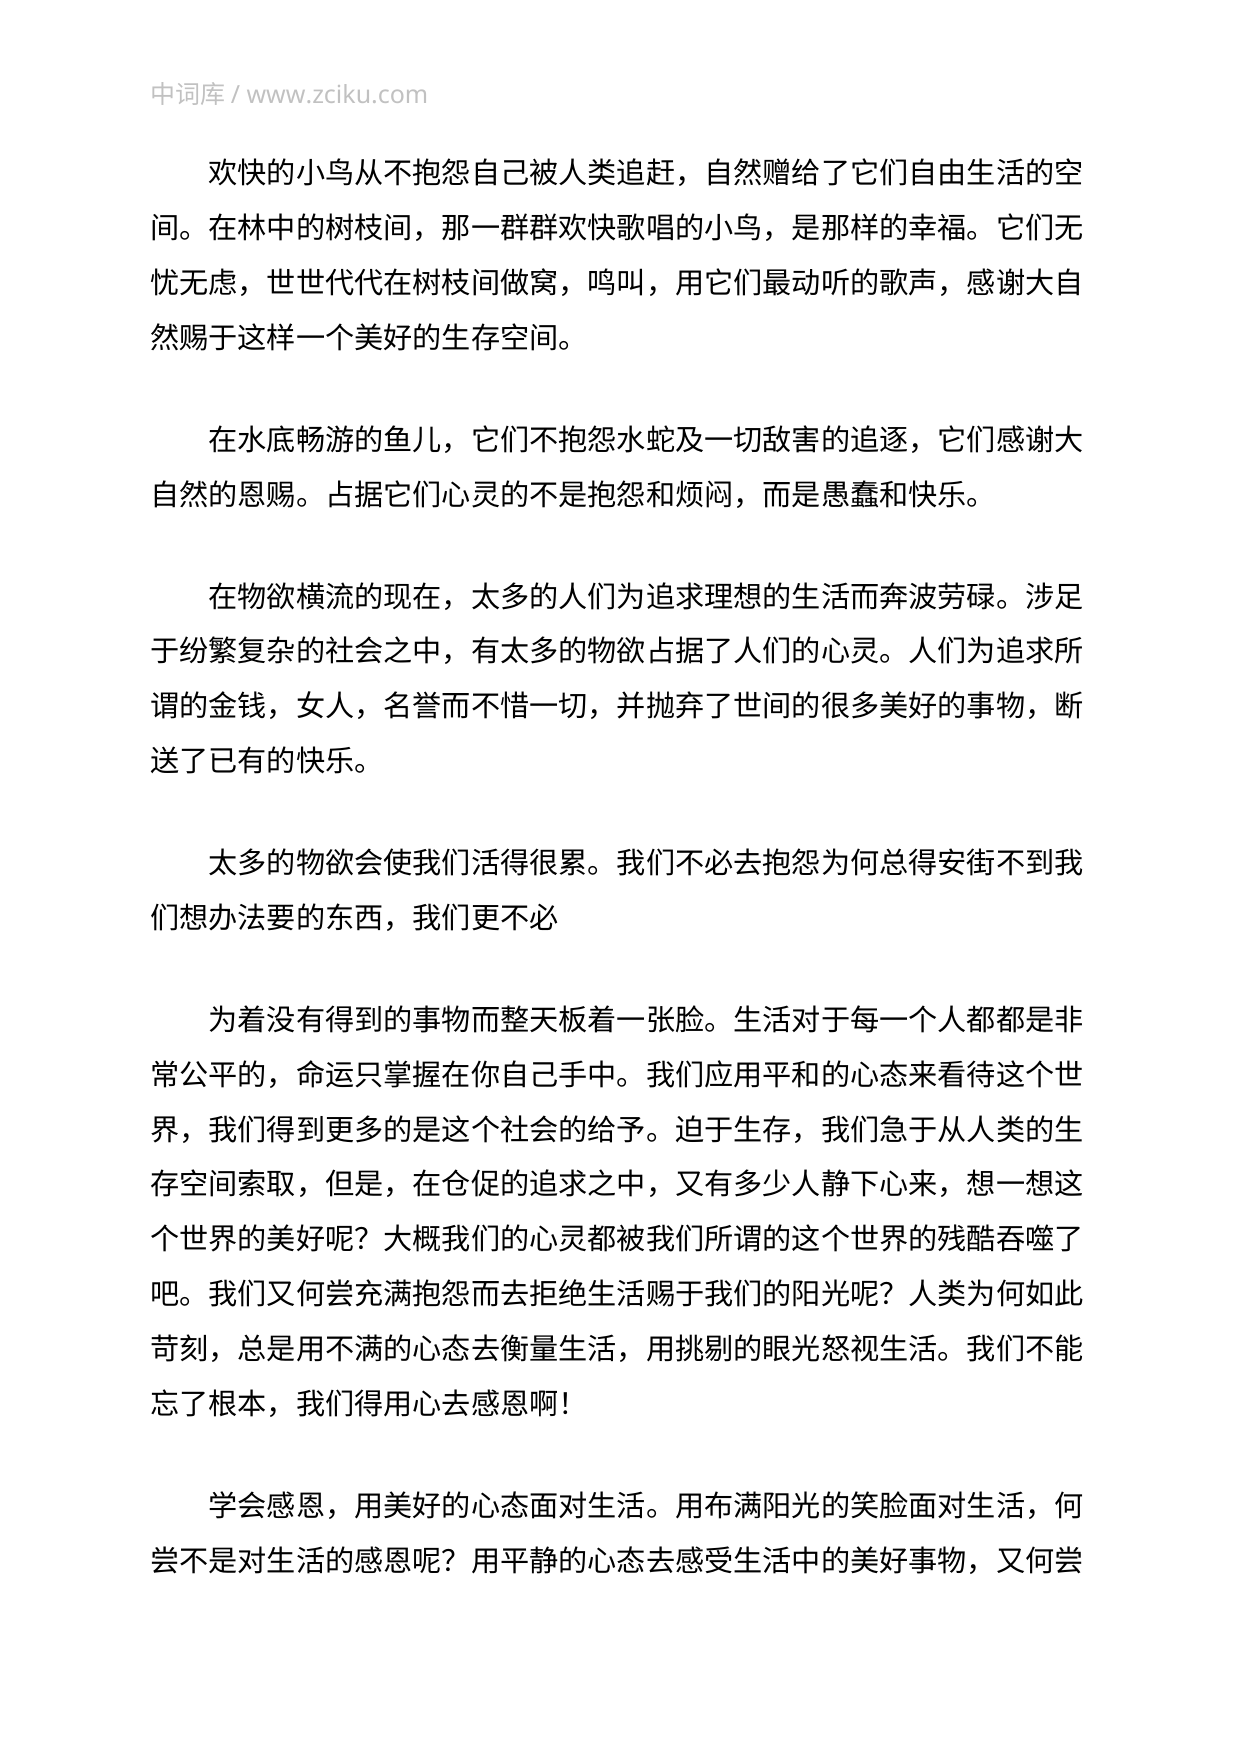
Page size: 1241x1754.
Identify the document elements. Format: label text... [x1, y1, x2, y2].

text 为着没有得到的事物而整天板着一张脸。生活对于每一个人都都是非常公平的，命运只掌握在你自己手中。我们应用平和的心态来看待这个世界，我们得到更多的是这个社会的给予。迫于生存，我们急于从人类的生存空间索取，但是，在仓促的追求之中，又有多少人静下心来，想一想这个世界的美好呢？大概我们的心灵都被我们所谓的这个世界的残酷吞噬了吧。我们又何尝充满抱怨而去拒绝生活赐于我们的阳光呢？人类为何如此苛刻，总是用不满的心态去衡量生活，用挑剔的眼光怒视生活。我们不能忘了根本，我们得用心去感恩啊！ [150, 996, 1090, 1423]
text 太多的物欲会使我们活得很累。我们不必去抱怨为何总得安街不到我们想办法要的东西，我们更不必 [150, 839, 1090, 937]
text 欢快的小鸟从不抱怨自己被人类追赶，自然赠给了它们自由生活的空间。在林中的树枝间，那一群群欢快歌唱的小鸟，是那样的幸福。它们无忧无虑，世世代代在树枝间做窝，鸣叫，用它们最动听的歌声，感谢大自然赐于这样一个美好的生存空间。 [150, 150, 1090, 357]
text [150, 1482, 1090, 1579]
text 在水底畅游的鱼儿，它们不抱怨水蛇及一切敌害的追逐，它们感谢大自然的恩赐。占据它们心灵的不是抱怨和烦闷，而是愚蠢和快乐。 [150, 416, 1090, 514]
text 在物欲横流的现在，太多的人们为追求理想的生活而奔波劳碌。涉足于纷繁复杂的社会之中，有太多的物欲占据了人们的心灵。人们为追求所谓的金钱，女人，名誉而不惜一切，并抛弃了世间的很多美好的事物，断送了已有的快乐。 [150, 573, 1090, 780]
